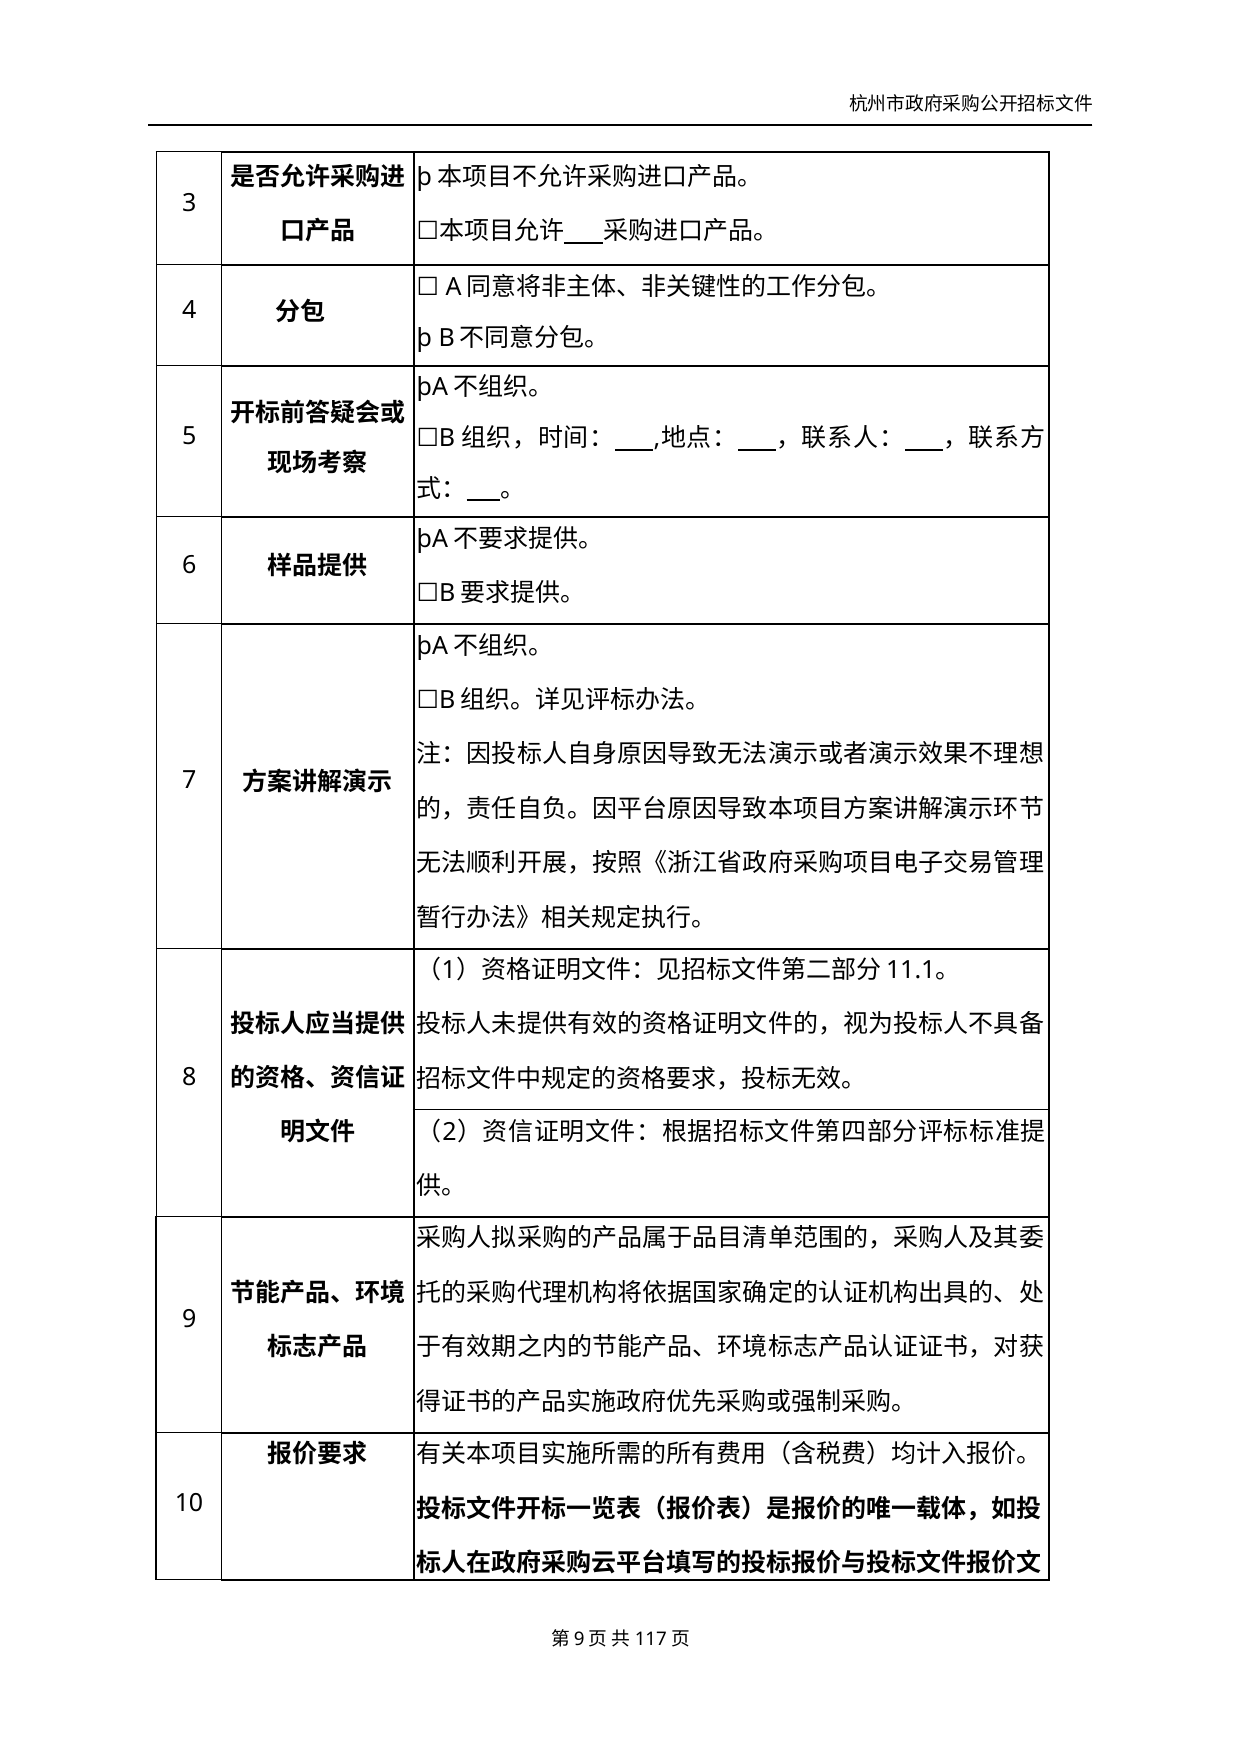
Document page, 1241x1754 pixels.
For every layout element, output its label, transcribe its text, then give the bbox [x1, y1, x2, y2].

table_cell 4 [157, 265, 221, 365]
table_cell þA不要求提供。 ☐B要求提供。 [415, 518, 1048, 623]
table_cell 是否允许采购进口产品 [222, 153, 413, 264]
table_cell 节能产品、环境标志产品 [222, 1218, 413, 1432]
table_cell （2）资信证明文件：根据招标文件第四部分评标标准提供。 [415, 1110, 1048, 1216]
table_cell þA不组织。 ☐B组织，时间： ,地点： ，联系人： ，联系方式： 。 [415, 367, 1048, 516]
table_cell þA不组织。 ☐B组织。详见评标办法。 注：因投标人自身原因导致无法演示或者演示效果不理想的，责任自负。因平台原因导致本项目方案讲解演示环节无法顺利开展，按照《浙江省政府采购项目电子交易管理暂行办法》相关规定执行。 [415, 625, 1048, 947]
table_cell þ本项目不允许采购进口产品。 ☐本项目允许 采购进口产品。 [415, 153, 1048, 264]
table_cell ☐ A同意将非主体、非关键性的工作分包。 þ B不同意分包。 [415, 266, 1048, 365]
table_cell 6 [157, 517, 221, 623]
table_cell 报价要求 [222, 1434, 413, 1579]
table_cell 采购人拟采购的产品属于品目清单范围的，采购人及其委托的采购代理机构将依据国家确定的认证机构出具的、处于有效期之内的节能产品、环境标志产品认证证书，对获得证书的产品实施政府优先采购或强制采购。 [415, 1218, 1048, 1432]
table_cell 10 [157, 1433, 221, 1579]
table_cell 开标前答疑会或现场考察 [222, 367, 413, 516]
table_cell 分包 [222, 266, 413, 365]
table_cell 投标人应当提供的资格、资信证明文件 [222, 950, 413, 1216]
table_cell 方案讲解演示 [222, 625, 413, 947]
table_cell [415, 1434, 1048, 1579]
table_cell 8 [157, 949, 221, 1216]
table_cell 3 [157, 152, 221, 264]
table_cell 7 [157, 624, 221, 947]
table_cell 9 [157, 1217, 221, 1432]
table_cell 样品提供 [222, 518, 413, 623]
table_cell 5 [157, 366, 221, 516]
table_cell （1）资格证明文件：见招标文件第二部分11.1。 投标人未提供有效的资格证明文件的，视为投标人不具备招标文件中规定的资格要求，投标无效。 [415, 950, 1048, 1109]
